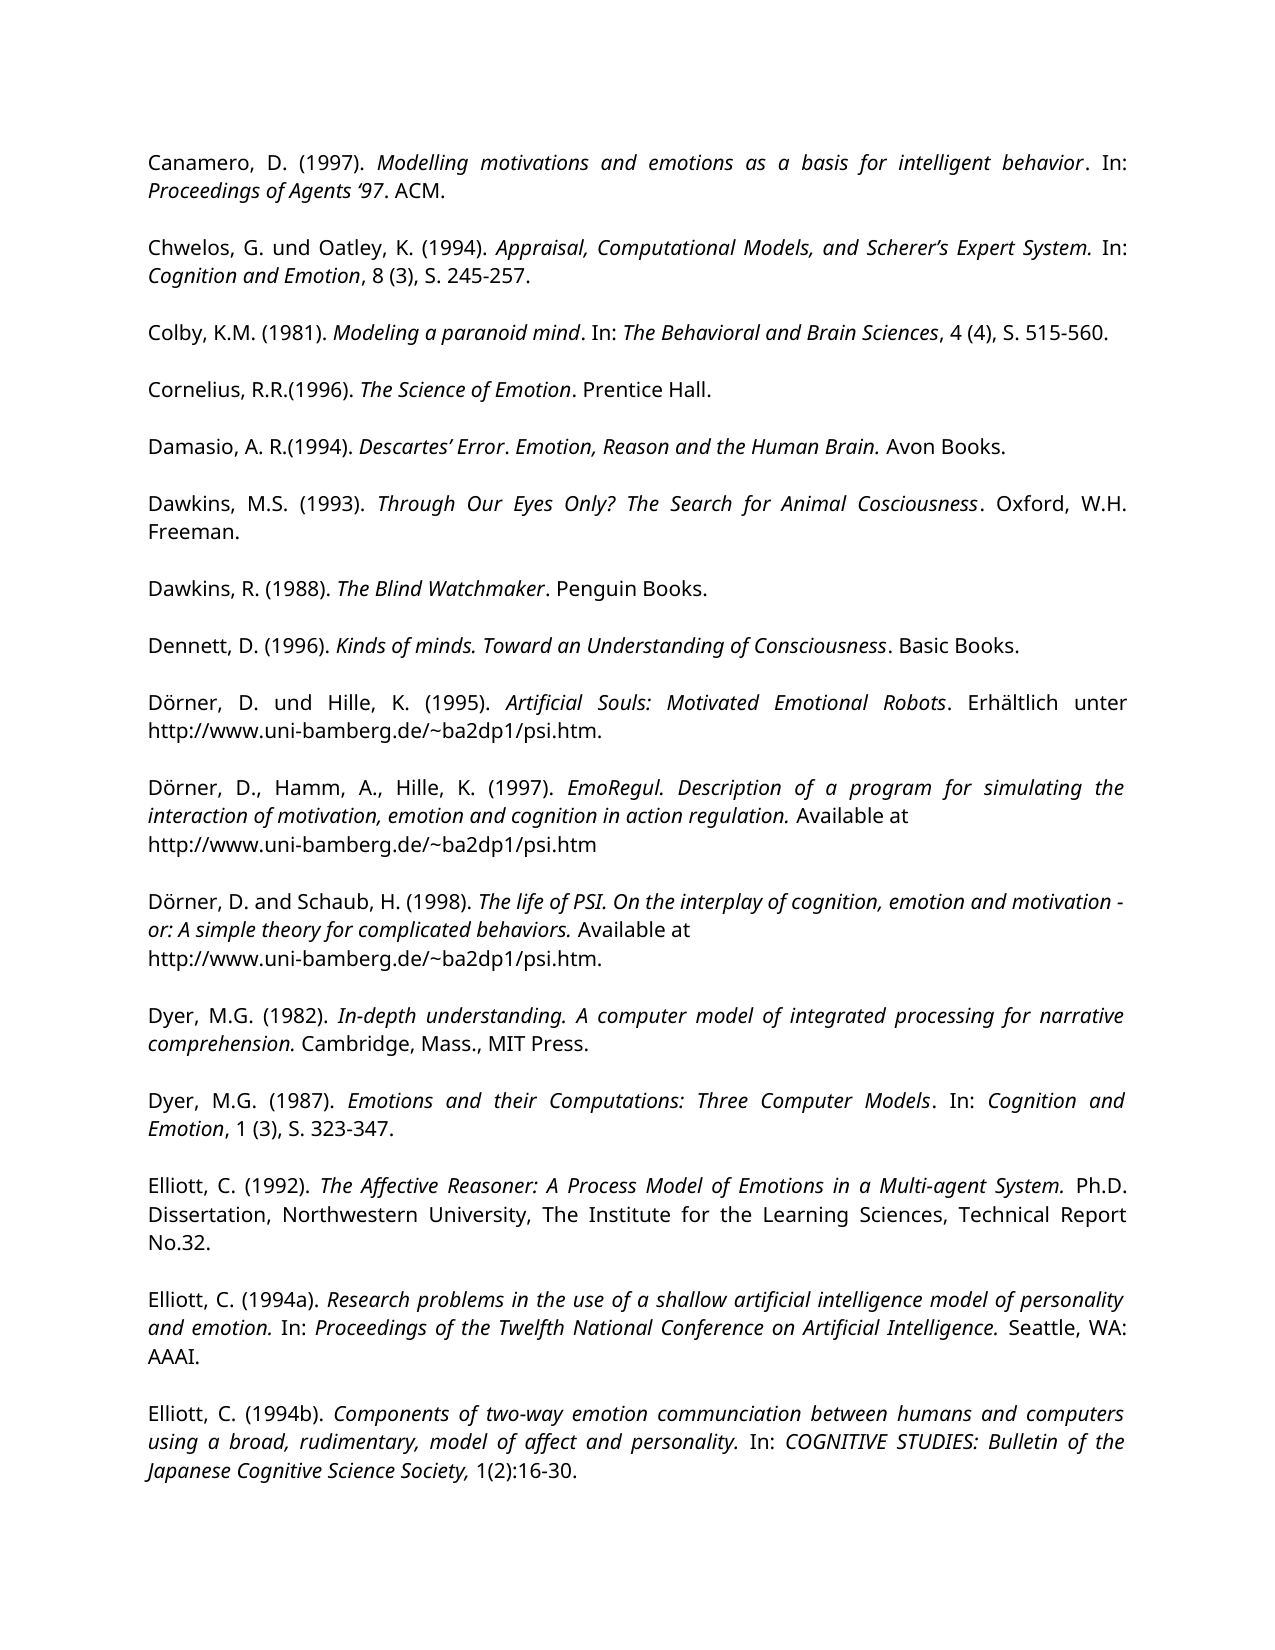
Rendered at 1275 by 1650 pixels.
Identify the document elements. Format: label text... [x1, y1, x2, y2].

text Dennett, D. (1996). Kinds of minds. Toward an Understanding of Consciousness. Basic Books. [148, 631, 1127, 659]
text Colby, K.M. (1981). Modeling a paranoid mind. In: The Behavioral and Brain Sciences, 4 (4), S. 515-560. [148, 318, 1127, 347]
text Dawkins, R. (1988). The Blind Watchmaker. Penguin Books. [148, 574, 1127, 603]
text Canamero, D. (1997). Modelling motivations and emotions as a basis for intelligent behavior. In: Proceedings of Agents ‘97. ACM. [148, 148, 1127, 204]
text http://www.uni-bamberg.de/~ba2dp1/psi.htm [148, 830, 1127, 858]
text Dörner, D. und Hille, K. (1995). Artificial Souls: Motivated Emotional Robots. Erhältlich unter http://www.uni-bamberg.de/~ba2dp1/psi.htm. [148, 688, 1127, 745]
text Dörner, D., Hamm, A., Hille, K. (1997). EmoRegul. Description of a program for simulating the interaction of motivation, emotion and cognition in action regulation. Available at [148, 773, 1127, 830]
text http://www.uni-bamberg.de/~ba2dp1/psi.htm. [148, 944, 1127, 972]
text Chwelos, G. und Oatley, K. (1994). Appraisal, Computational Models, and Scherer’s Expert System. In: Cognition and Emotion, 8 (3), S. 245-257. [148, 233, 1127, 290]
text Elliott, C. (1992). The Affective Reasoner: A Process Model of Emotions in a Multi-agent System. Ph.D. Dissertation, Northwestern University, The Institute for the Learning Sciences, Technical Report No.32. [148, 1171, 1127, 1257]
text Elliott, C. (1994b). Components of two-way emotion communciation between humans and computers using a broad, rudimentary, model of affect and personality. In: COGNITIVE STUDIES: Bulletin of the Japanese Cognitive Science Society, 1(2):16-30. [148, 1399, 1127, 1484]
text Elliott, C. (1994a). Research problems in the use of a shallow artificial intelligence model of personality and emotion. In: Proceedings of the Twelfth National Conference on Artificial Intelligence. Seattle, WA: AAAI. [148, 1285, 1127, 1370]
text Dörner, D. and Schaub, H. (1998). The life of PSI. On the interplay of cognition, emotion and motivation - or: A simple theory for complicated behaviors. Available at [148, 887, 1127, 944]
text Dyer, M.G. (1982). In-depth understanding. A computer model of integrated processing for narrative comprehension. Cambridge, Mass., MIT Press. [148, 1001, 1127, 1058]
text Dawkins, M.S. (1993). Through Our Eyes Only? The Search for Animal Cosciousness. Oxford, W.H. Freeman. [148, 489, 1127, 546]
text Damasio, A. R.(1994). Descartes’ Error. Emotion, Reason and the Human Brain. Avon Books. [148, 432, 1127, 460]
text Dyer, M.G. (1987). Emotions and their Computations: Three Computer Models. In: Cognition and Emotion, 1 (3), S. 323-347. [148, 1086, 1127, 1143]
text Cornelius, R.R.(1996). The Science of Emotion. Prentice Hall. [148, 375, 1127, 403]
